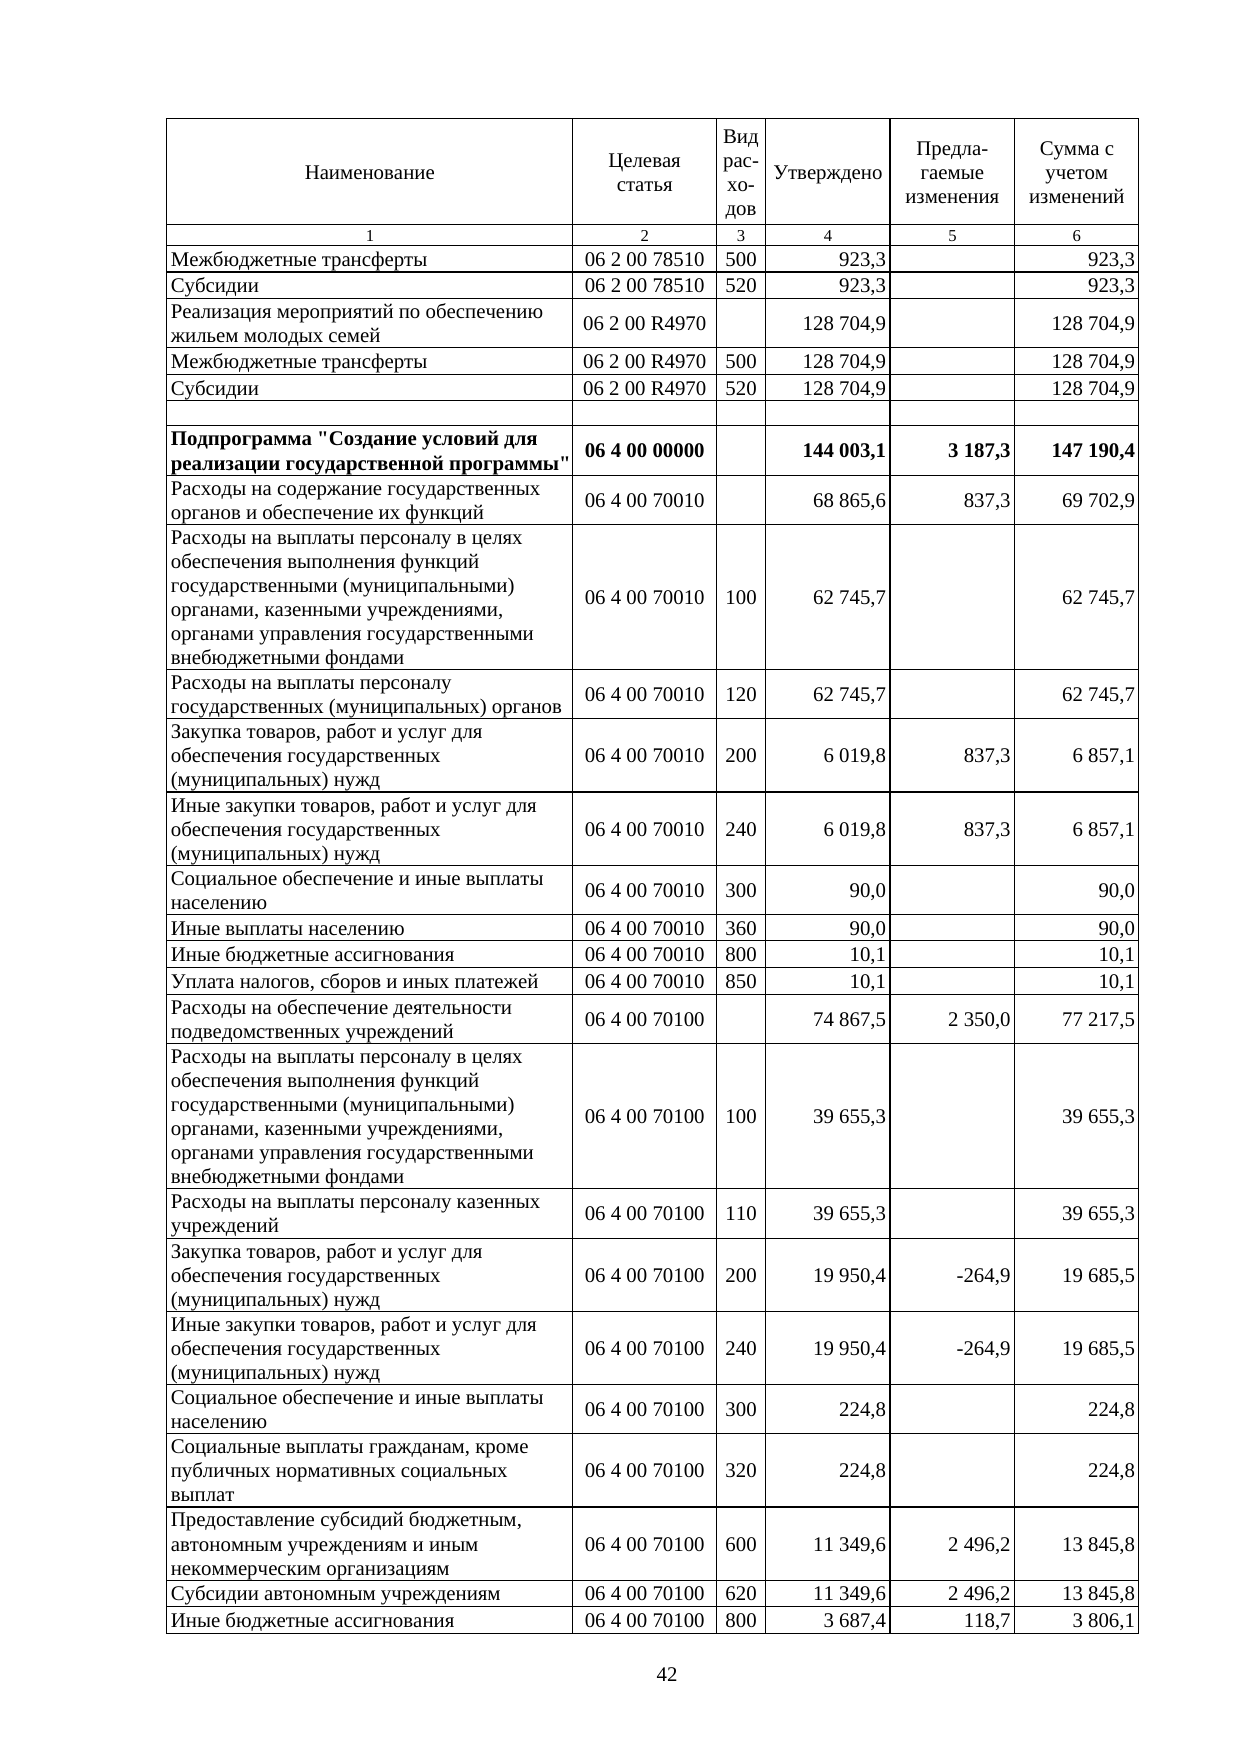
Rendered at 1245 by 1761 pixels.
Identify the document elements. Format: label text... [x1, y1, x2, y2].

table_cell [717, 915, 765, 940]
table_header Утверждено [766, 119, 889, 224]
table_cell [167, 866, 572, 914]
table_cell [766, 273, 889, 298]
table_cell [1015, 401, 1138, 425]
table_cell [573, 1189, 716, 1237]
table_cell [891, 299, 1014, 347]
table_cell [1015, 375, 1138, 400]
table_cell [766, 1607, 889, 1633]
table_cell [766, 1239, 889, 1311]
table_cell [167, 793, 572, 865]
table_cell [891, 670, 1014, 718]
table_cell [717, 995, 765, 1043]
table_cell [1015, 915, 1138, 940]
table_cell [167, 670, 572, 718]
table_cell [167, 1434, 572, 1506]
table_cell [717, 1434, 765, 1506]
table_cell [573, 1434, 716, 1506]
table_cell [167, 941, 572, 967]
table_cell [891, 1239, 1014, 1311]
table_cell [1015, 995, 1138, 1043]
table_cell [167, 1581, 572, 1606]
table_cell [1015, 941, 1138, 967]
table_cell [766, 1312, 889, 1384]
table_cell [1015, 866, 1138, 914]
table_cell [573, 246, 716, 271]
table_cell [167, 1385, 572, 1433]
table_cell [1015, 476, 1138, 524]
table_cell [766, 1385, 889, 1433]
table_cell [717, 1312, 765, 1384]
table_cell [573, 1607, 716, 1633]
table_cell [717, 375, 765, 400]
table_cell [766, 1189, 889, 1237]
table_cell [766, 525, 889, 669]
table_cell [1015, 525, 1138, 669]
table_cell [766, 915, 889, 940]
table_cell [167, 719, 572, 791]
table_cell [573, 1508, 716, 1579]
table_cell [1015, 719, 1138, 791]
table_cell 6 [1015, 225, 1138, 244]
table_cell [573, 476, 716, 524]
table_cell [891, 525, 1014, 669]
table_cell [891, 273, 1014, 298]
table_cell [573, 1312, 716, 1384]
table_cell 2 [573, 225, 716, 244]
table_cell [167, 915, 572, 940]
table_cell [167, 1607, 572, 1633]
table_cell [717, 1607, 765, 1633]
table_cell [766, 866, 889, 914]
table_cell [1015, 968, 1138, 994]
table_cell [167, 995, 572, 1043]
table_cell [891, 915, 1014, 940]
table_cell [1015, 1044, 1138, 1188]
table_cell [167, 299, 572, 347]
table_header Сумма с учетом изменений [1015, 119, 1138, 224]
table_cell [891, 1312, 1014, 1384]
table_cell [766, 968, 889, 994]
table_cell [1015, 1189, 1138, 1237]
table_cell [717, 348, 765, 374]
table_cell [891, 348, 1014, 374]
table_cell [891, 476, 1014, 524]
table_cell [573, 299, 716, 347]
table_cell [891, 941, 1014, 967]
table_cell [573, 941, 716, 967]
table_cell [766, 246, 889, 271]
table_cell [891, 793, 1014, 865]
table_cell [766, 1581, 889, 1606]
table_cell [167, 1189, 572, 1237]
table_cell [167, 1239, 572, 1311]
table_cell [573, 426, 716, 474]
table_cell 1 [167, 225, 572, 244]
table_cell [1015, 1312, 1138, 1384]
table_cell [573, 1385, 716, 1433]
table_header Вид рас- хо- дов [717, 119, 765, 224]
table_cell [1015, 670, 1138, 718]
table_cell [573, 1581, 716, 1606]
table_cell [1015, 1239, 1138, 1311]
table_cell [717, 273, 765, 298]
table_cell 4 [766, 225, 889, 244]
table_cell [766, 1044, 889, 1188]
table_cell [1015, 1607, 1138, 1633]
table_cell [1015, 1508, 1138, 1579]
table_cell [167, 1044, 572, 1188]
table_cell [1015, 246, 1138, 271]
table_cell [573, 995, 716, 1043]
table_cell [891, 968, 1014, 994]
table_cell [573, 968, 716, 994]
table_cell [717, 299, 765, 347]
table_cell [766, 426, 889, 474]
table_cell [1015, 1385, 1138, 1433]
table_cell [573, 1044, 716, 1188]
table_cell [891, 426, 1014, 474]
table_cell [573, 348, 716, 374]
table_cell 3 [717, 225, 765, 244]
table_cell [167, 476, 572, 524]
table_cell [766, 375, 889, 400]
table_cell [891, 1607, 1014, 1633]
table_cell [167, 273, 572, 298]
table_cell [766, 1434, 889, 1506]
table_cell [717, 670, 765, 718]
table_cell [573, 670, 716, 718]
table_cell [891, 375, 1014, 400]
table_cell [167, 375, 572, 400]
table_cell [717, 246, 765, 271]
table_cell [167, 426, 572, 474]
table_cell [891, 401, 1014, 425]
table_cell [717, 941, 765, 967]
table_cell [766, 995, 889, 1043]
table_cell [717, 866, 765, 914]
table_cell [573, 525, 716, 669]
table_header Целевая статья [573, 119, 716, 224]
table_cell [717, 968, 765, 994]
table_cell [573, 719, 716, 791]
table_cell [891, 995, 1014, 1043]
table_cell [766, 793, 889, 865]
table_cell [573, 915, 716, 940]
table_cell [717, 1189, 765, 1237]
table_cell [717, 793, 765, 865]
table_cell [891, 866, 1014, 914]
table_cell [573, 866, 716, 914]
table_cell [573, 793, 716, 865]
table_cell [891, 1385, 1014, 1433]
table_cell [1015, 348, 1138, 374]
table_cell 5 [891, 225, 1014, 244]
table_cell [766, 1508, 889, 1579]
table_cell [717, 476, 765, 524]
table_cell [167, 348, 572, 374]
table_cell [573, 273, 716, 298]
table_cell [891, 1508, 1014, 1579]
table_header Предла- гаемые изменения [891, 119, 1014, 224]
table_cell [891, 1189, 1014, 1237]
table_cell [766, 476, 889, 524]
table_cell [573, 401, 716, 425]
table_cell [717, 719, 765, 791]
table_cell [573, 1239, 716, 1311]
table_header Наименование [167, 119, 572, 224]
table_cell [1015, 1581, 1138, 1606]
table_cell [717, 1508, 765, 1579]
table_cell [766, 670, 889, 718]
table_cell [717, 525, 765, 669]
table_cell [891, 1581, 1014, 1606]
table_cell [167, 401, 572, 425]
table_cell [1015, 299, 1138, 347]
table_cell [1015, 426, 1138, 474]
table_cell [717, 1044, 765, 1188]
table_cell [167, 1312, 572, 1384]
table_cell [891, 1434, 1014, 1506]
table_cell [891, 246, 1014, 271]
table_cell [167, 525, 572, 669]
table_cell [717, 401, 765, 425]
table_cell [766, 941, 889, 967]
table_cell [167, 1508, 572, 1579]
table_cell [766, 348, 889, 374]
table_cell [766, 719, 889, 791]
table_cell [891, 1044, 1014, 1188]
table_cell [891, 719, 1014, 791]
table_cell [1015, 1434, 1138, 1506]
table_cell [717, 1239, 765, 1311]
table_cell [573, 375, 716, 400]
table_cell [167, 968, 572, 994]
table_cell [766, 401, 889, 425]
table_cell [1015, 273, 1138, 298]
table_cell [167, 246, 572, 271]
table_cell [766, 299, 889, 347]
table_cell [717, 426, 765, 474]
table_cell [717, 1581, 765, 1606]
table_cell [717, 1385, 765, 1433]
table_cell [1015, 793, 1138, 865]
